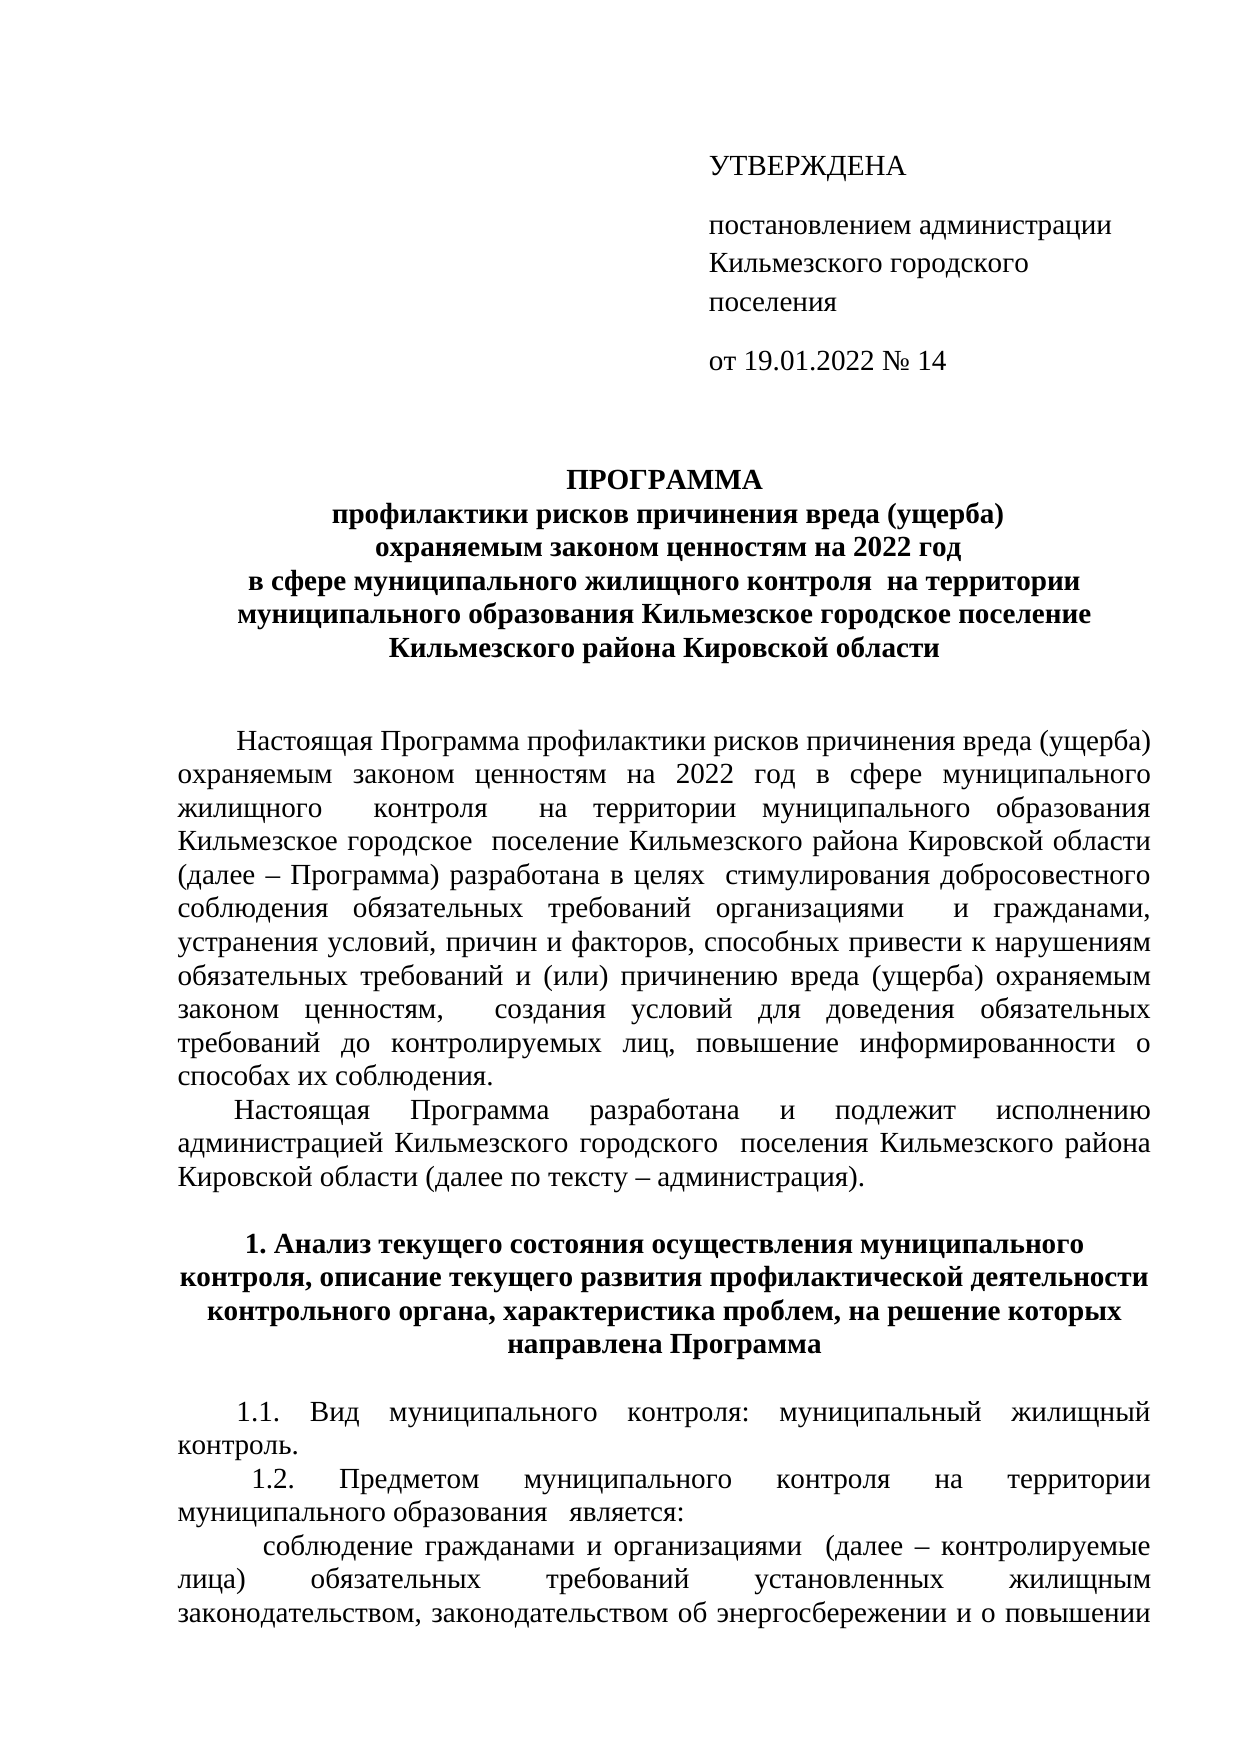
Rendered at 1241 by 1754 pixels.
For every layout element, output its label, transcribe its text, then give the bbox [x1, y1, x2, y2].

text профилактики рисков причинения вреда (ущерба) [177, 496, 1152, 529]
text 1.2. Предметом муниципального контроля на территории муниципального образования является: [177, 1461, 1152, 1528]
text в сфере муниципального жилищного контроля на территории муниципального образования Кильмезское городское поселение [177, 563, 1152, 630]
text постановлением администрации Кильмезского городского поселения [709, 207, 1152, 318]
text УТВЕРЖДЕНА [635, 148, 1152, 181]
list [177, 1528, 1152, 1628]
text Кильмезского района Кировской области [177, 630, 1152, 663]
text охраняемым законом ценностям на 2022 год [177, 529, 1152, 563]
text ПРОГРАММА [177, 462, 1152, 496]
text 1. Анализ текущего состояния осуществления муниципального контроля, описание текущего развития профилактической деятельности контрольного органа, характеристика проблем, на решение которых направлена Программа [177, 1226, 1152, 1360]
text 1.1. Вид муниципального контроля: муниципальный жилищный контроль. [177, 1394, 1152, 1461]
text от 19.01.2022 № 14 [709, 343, 1152, 377]
text Настоящая Программа разработана и подлежит исполнению администрацией Кильмезского городского поселения Кильмезского района Кировской области (далее по тексту – администрация). [177, 1092, 1152, 1192]
text Настоящая Программа профилактики рисков причинения вреда (ущерба) охраняемым законом ценностям на 2022 год в сфере муниципального жилищного контроля на территории муниципального образования Кильмезское городское поселение Кильмезского района Кировской области (далее – Программа) разработана в целях стимулирования добросовестного соблюдения обязательных требований организациями и гражданами, устранения условий, причин и факторов, способных привести к нарушениям обязательных требований и (или) причинению вреда (ущерба) охраняемым законом ценностям, создания условий для доведения обязательных требований до контролируемых лиц, повышение информированности о способах их соблюдения. [177, 723, 1152, 1092]
